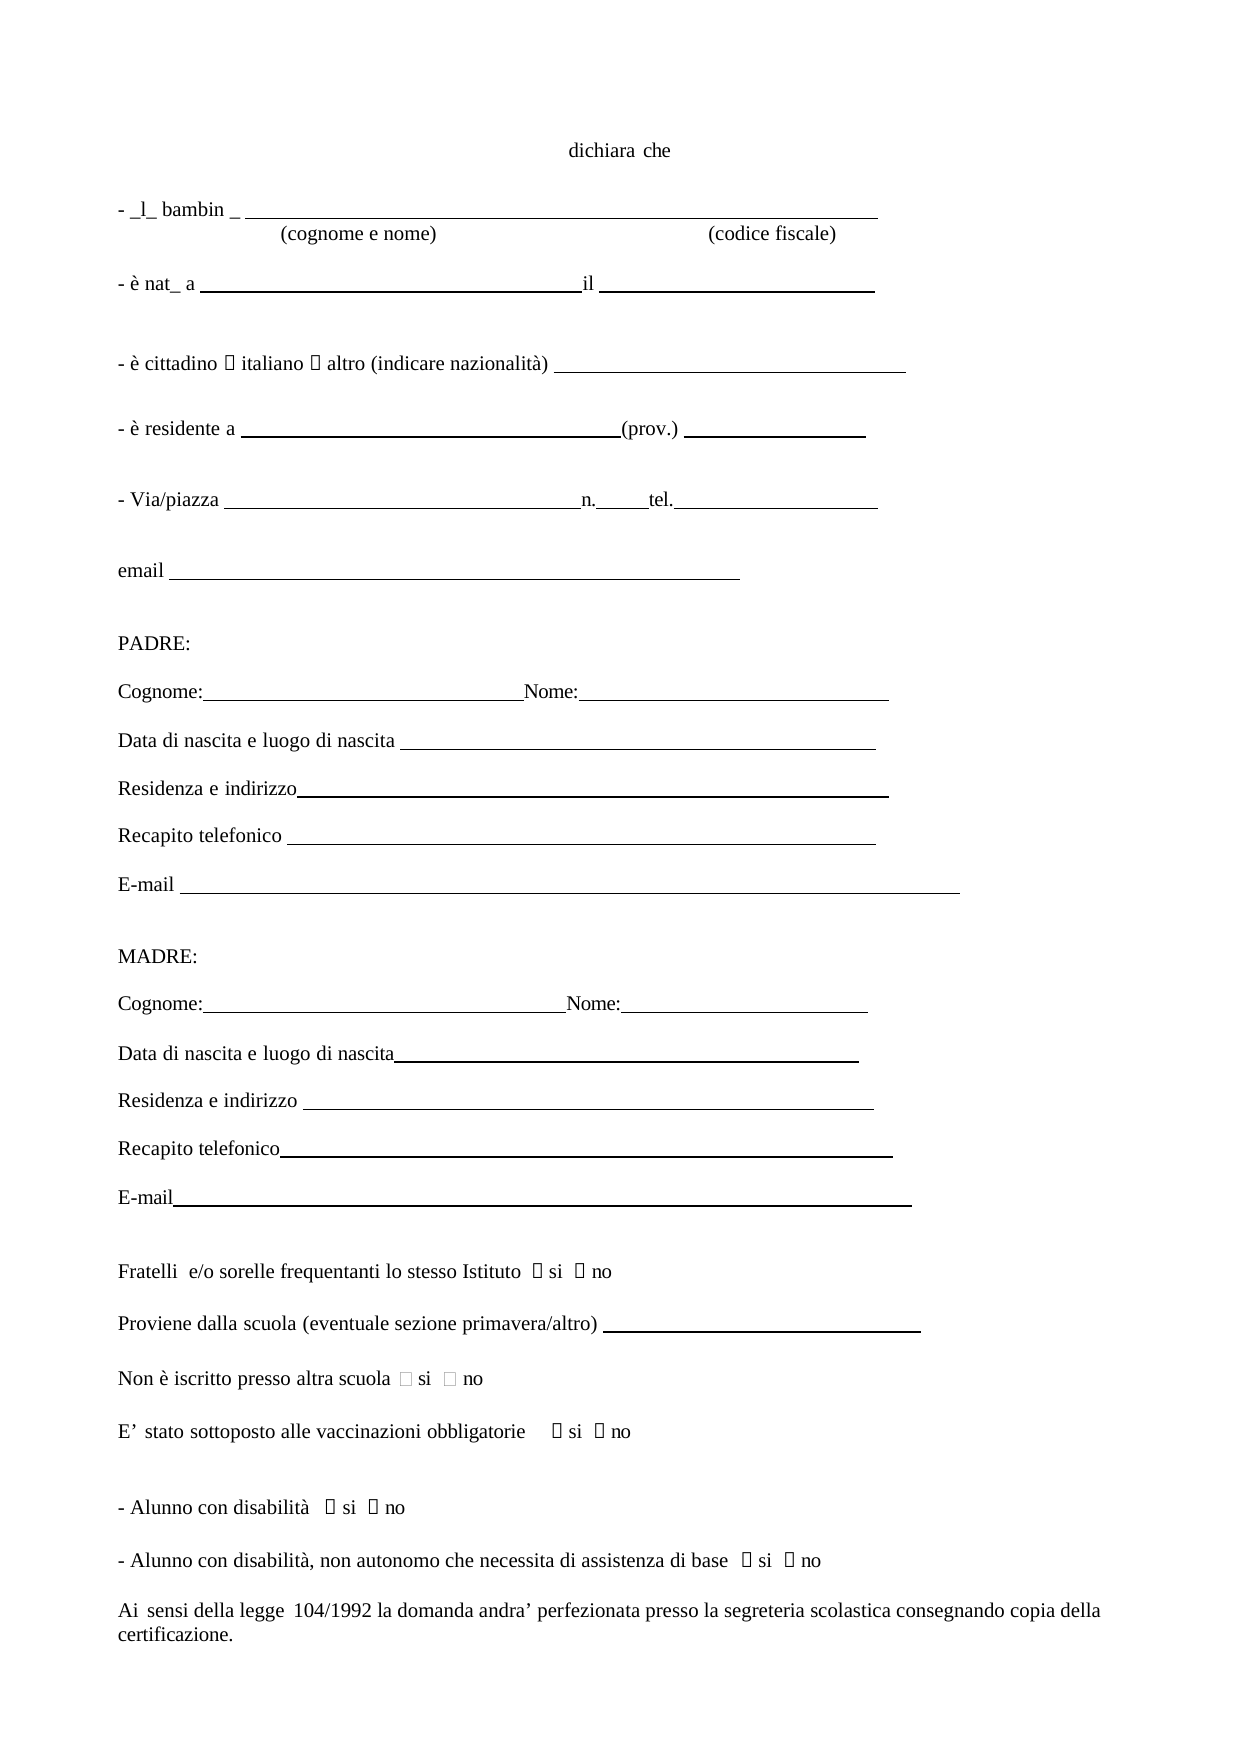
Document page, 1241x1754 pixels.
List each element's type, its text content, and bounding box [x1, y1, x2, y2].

text Proviene dalla scuola (eventuale sezione primavera/altro) [118, 1311, 1134, 1335]
text Data di nascita e luogo di nascita [118, 1040, 1134, 1064]
text dichiara che [107, 138, 1133, 162]
list è residente a (prov.) [118, 415, 1134, 439]
text Cognome: Nome: [118, 991, 1134, 1015]
list è cittadino  italiano  altro (indicare nazionalità) [118, 348, 1134, 377]
text Residenza e indirizzo [118, 1088, 1134, 1112]
list Via/piazza n. tel. [118, 487, 1134, 511]
text E-mail [118, 1185, 1134, 1209]
text email [118, 558, 1134, 582]
text E’ stato sottoposto alle vaccinazioni obbligatorie  si  no [118, 1416, 1134, 1445]
text Residenza e indirizzo [118, 776, 1134, 799]
list _l_ bambin _ (cognome e nome) (codice fiscale) [118, 198, 878, 245]
list Alunno con disabilità, non autonomo che necessita di assistenza di base  si  no [118, 1546, 1134, 1574]
text Ai sensi della legge 104/1992 la domanda andra’ perfezionata presso la segreteria scolastica consegnando copia della certificazione. [118, 1597, 1134, 1646]
text E-mail [118, 872, 1134, 896]
text Recapito telefonico [118, 1136, 1134, 1160]
list Alunno con disabilità  si  no [118, 1492, 1134, 1521]
list è nat_ a il [118, 270, 1134, 294]
text PADRE: [118, 631, 1134, 655]
text Cognome: Nome: [118, 679, 1134, 703]
text Fratelli e/o sorelle frequentanti lo stesso Istituto  si  no [118, 1256, 1134, 1284]
text Recapito telefonico [118, 823, 1134, 847]
text MADRE: [118, 944, 1134, 968]
text Data di nascita e luogo di nascita [118, 728, 1134, 752]
text Non è iscritto presso altra scuola si no [118, 1366, 1134, 1390]
